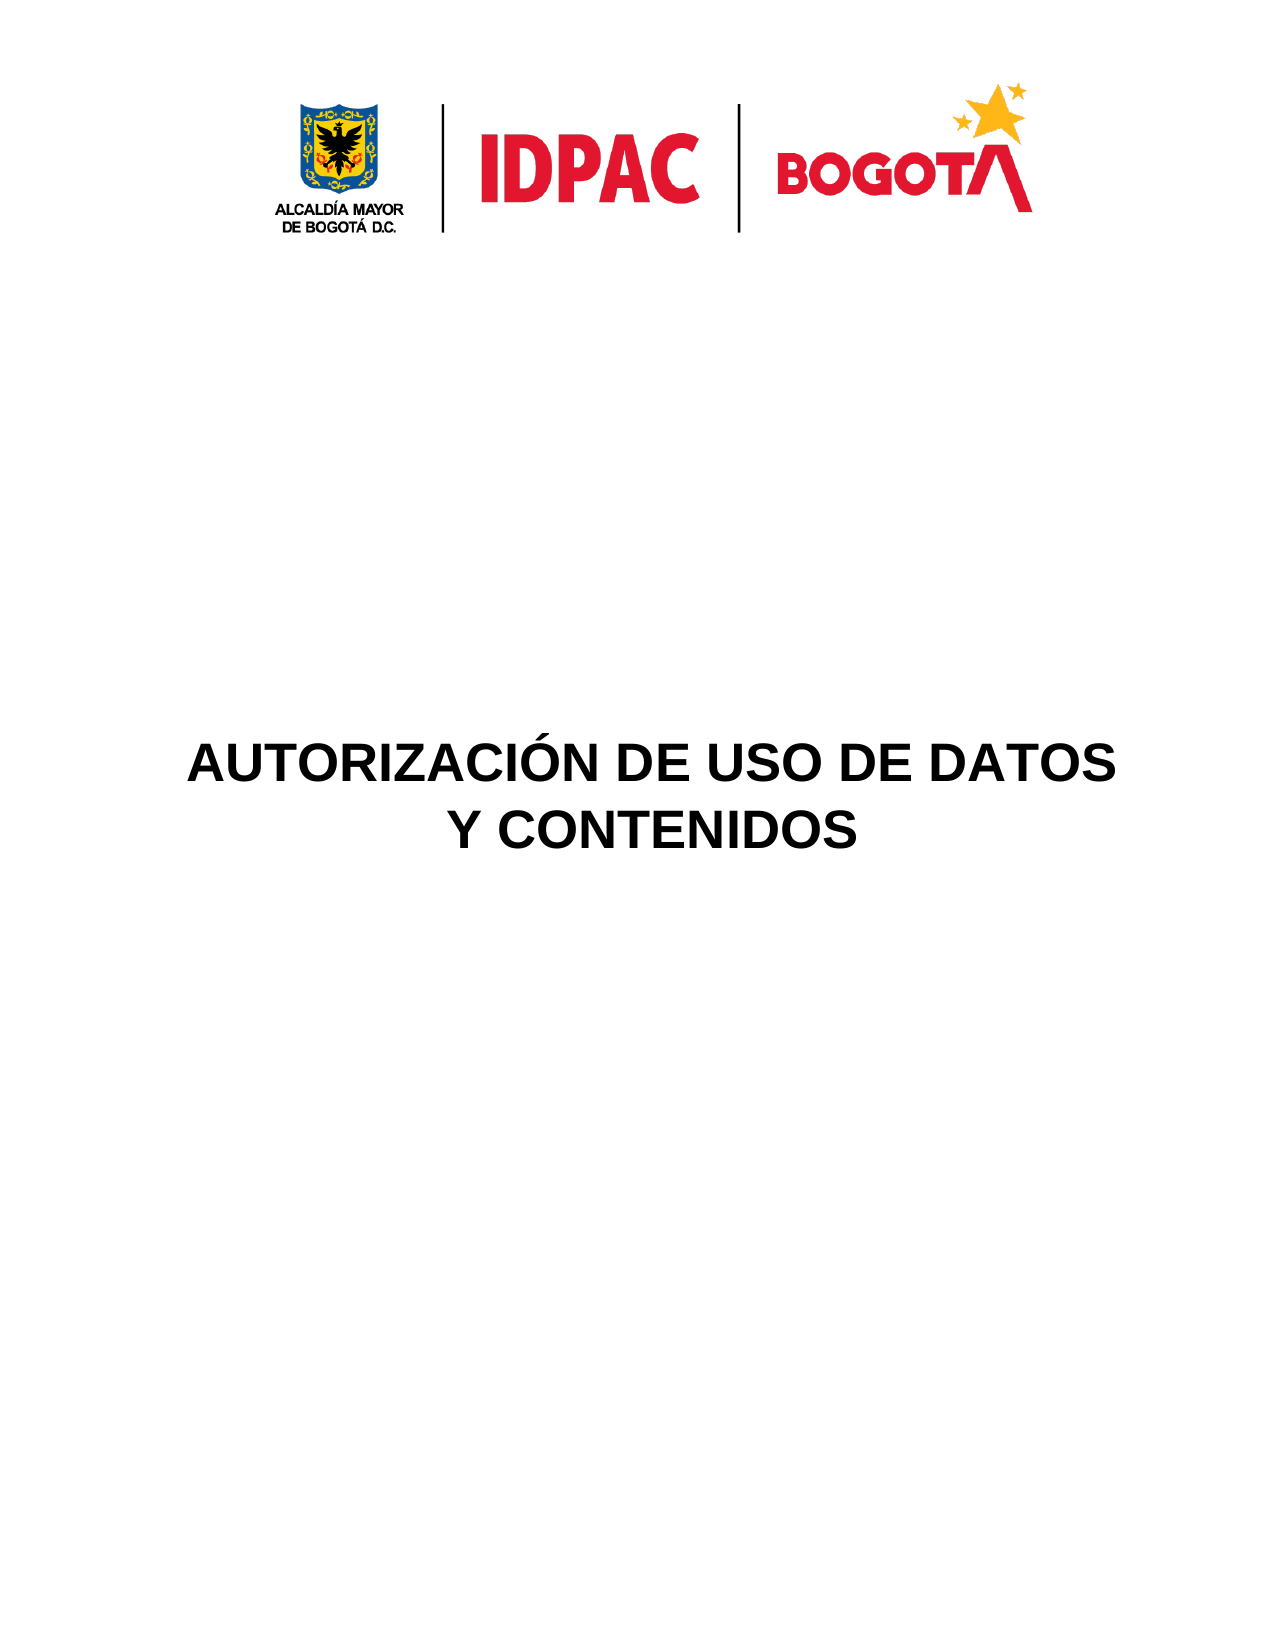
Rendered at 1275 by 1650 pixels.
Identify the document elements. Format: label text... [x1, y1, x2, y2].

text AUTORIZACIÓN DE USO DE DATOS Y CONTENIDOS [177, 730, 1127, 859]
picture [260, 73, 1045, 251]
